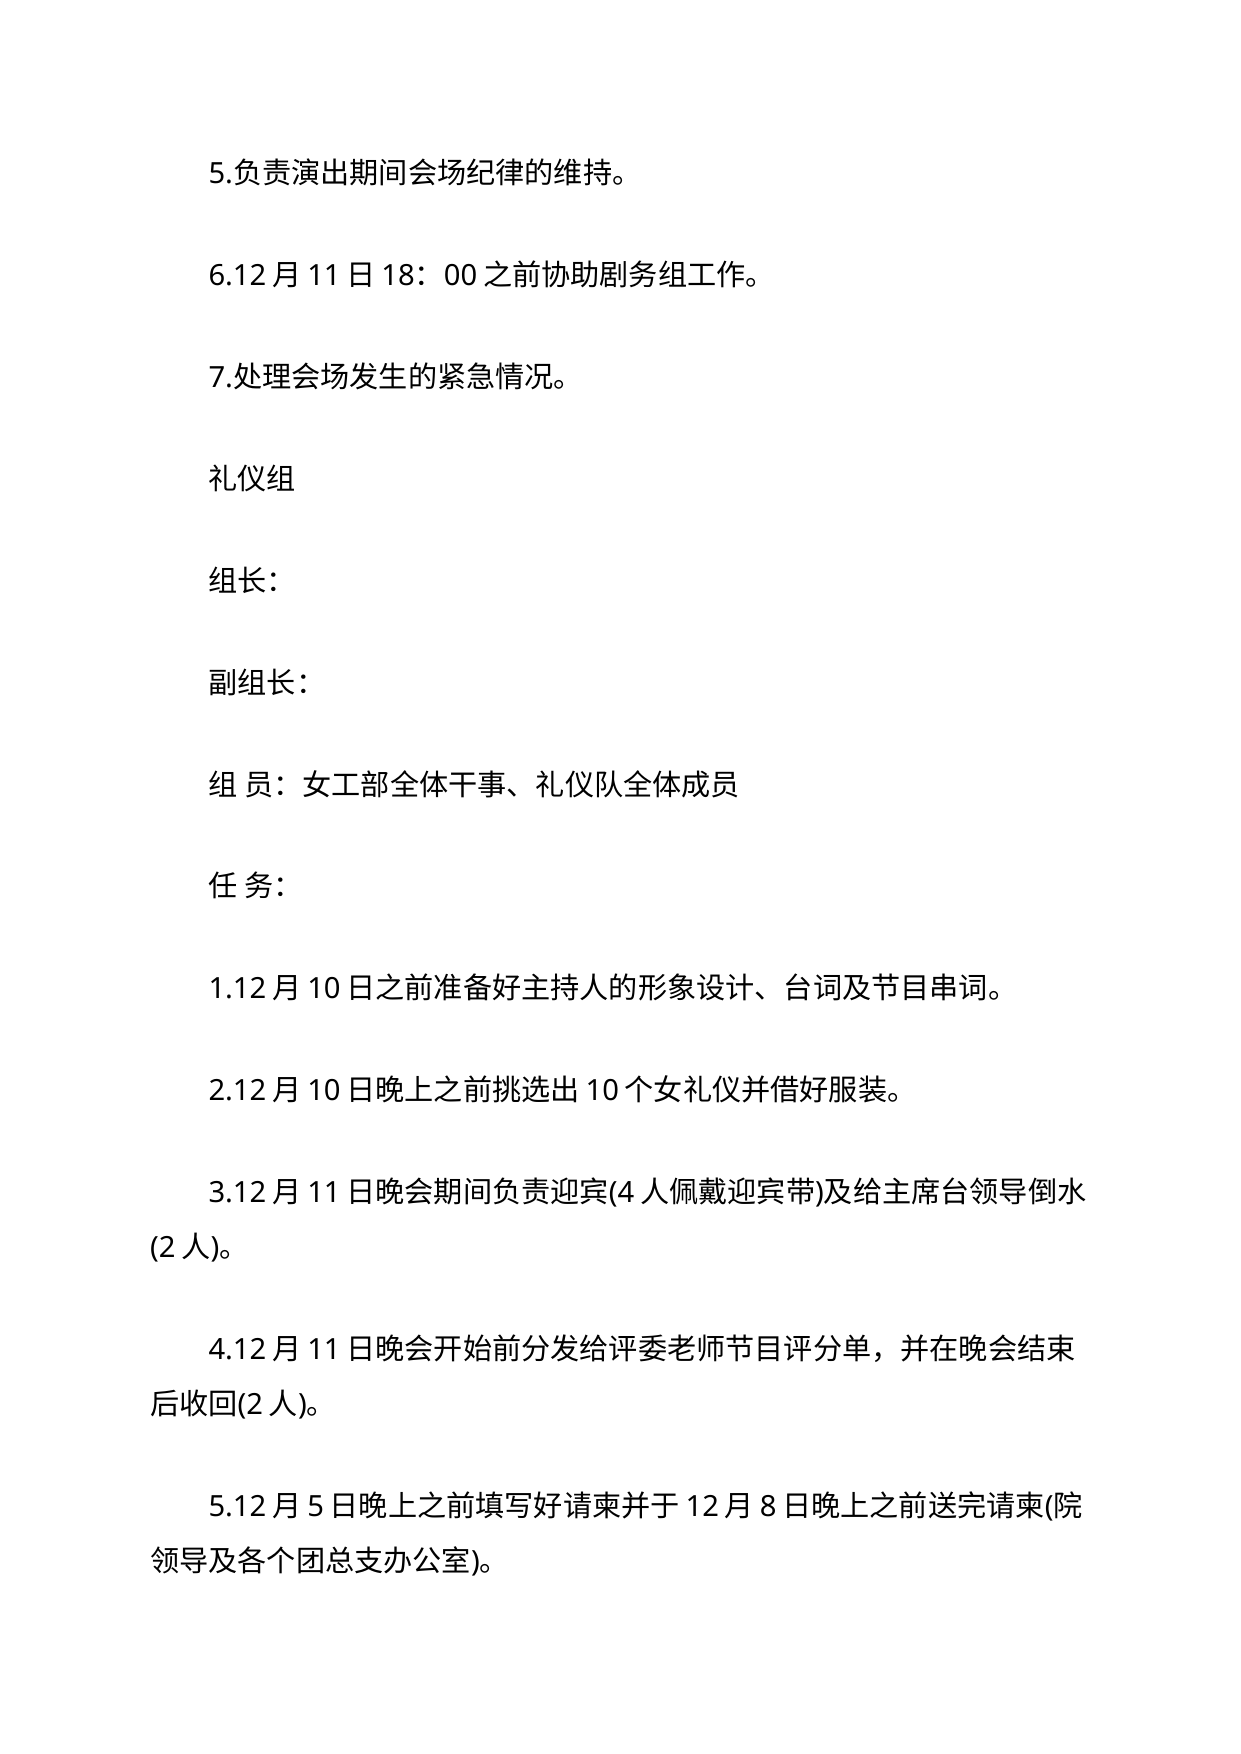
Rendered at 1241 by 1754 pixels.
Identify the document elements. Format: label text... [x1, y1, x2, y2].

text 4.12月11日晚会开始前分发给评委老师节目评分单，并在晚会结束后收回(2人)。 [150, 1326, 1090, 1423]
text 7.处理会场发生的紧急情况。 [150, 354, 1090, 396]
text 礼仪组 [150, 456, 1090, 498]
text 任 务： [150, 863, 1090, 905]
text 6.12月11日18：00之前协助剧务组工作。 [150, 252, 1090, 294]
text 副组长： [150, 659, 1090, 702]
text 组 员：女工部全体干事、礼仪队全体成员 [150, 761, 1090, 803]
text 3.12月11日晚会期间负责迎宾(4人佩戴迎宾带)及给主席台领导倒水(2人)。 [150, 1169, 1090, 1266]
text 5.负责演出期间会场纪律的维持。 [150, 150, 1090, 192]
text 组长： [150, 558, 1090, 600]
text 2.12月10日晚上之前挑选出10个女礼仪并借好服装。 [150, 1067, 1090, 1109]
text 1.12月10日之前准备好主持人的形象设计、台词及节目串词。 [150, 965, 1090, 1007]
text 5.12月5日晚上之前填写好请柬并于12月8日晚上之前送完请柬(院领导及各个团总支办公室)。 [150, 1483, 1090, 1580]
